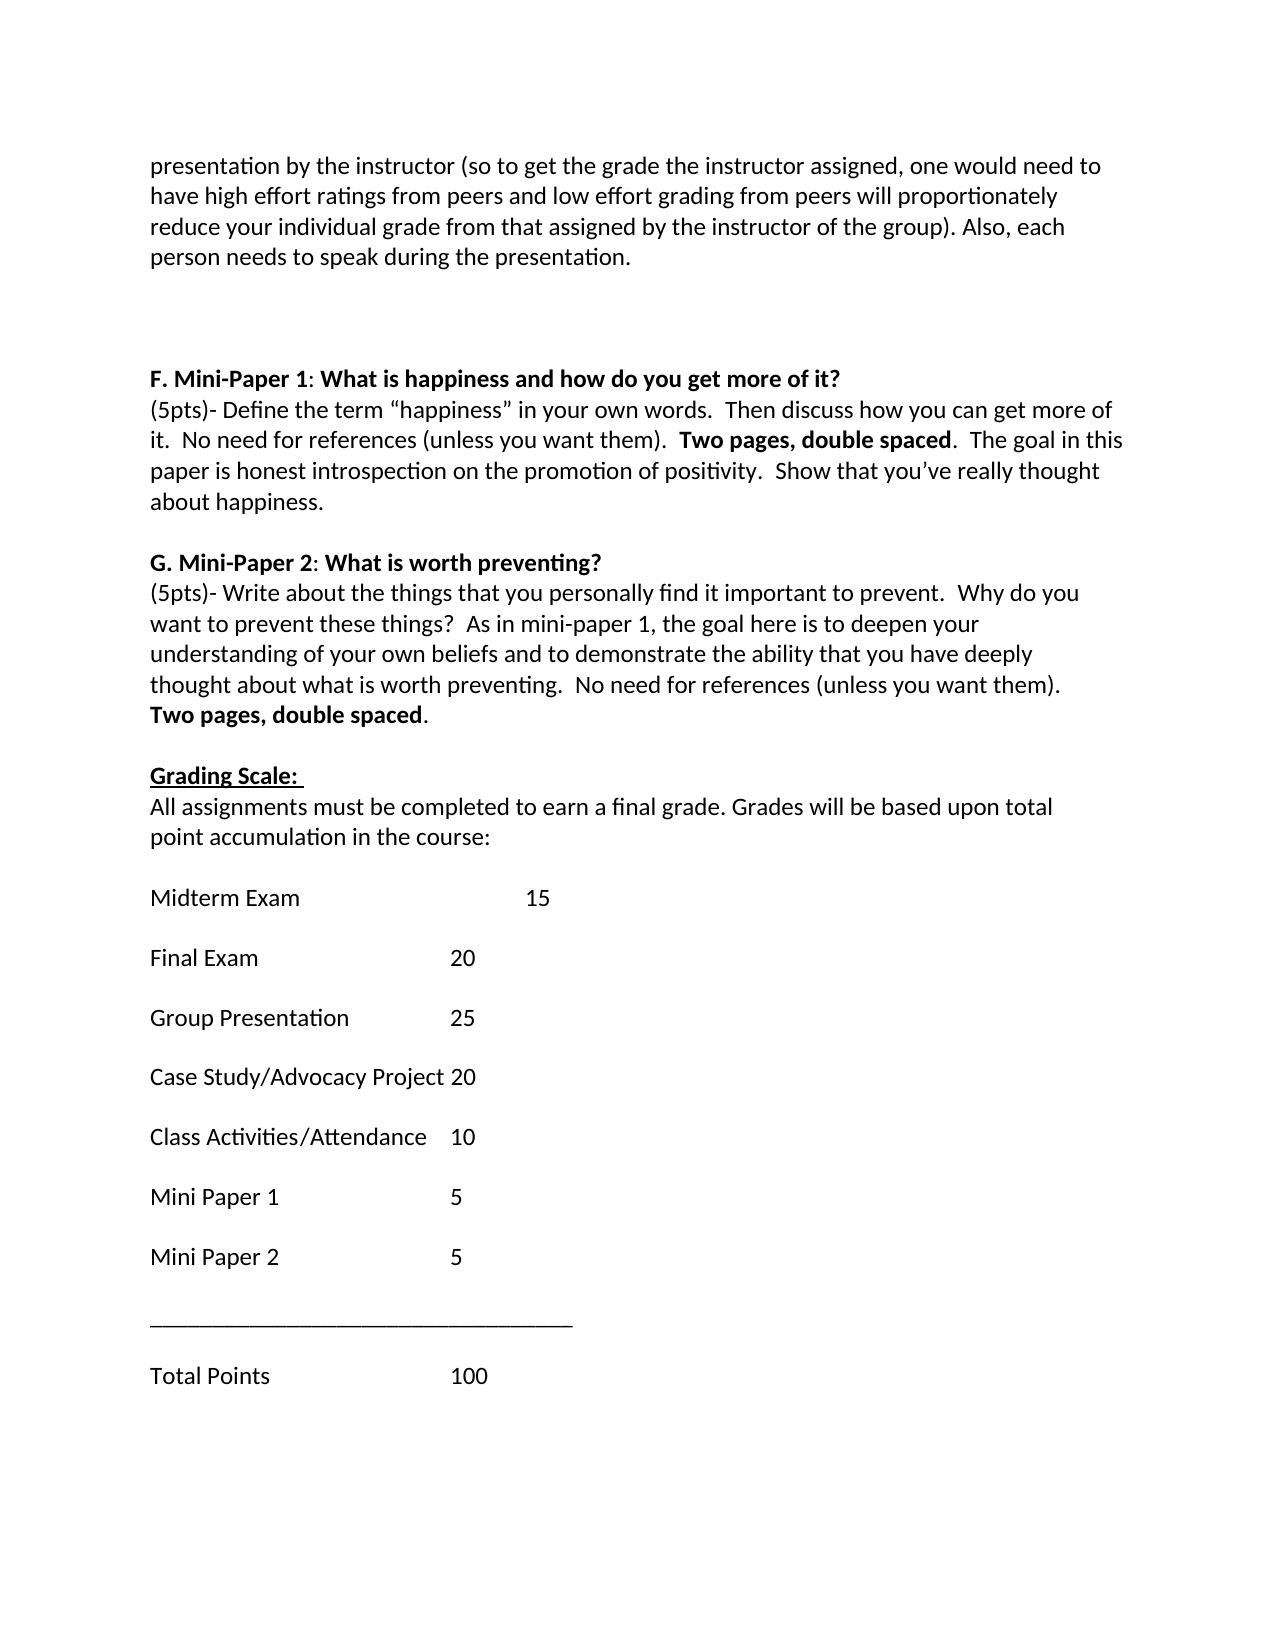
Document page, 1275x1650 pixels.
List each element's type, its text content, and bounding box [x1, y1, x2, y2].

text Mini Paper 1 5 [150, 1181, 1125, 1211]
text (5pts)- Define the term “happiness” in your own words. Then discuss how you can get more of it. No need for references (unless you want them). Two pages, double spaced. The goal in this paper is honest introspection on the promotion of positivity. Show that you’ve really thought about happiness. [150, 394, 1125, 516]
text All assignments must be completed to earn a final grade. Grades will be based upon total point accumulation in the course: [150, 791, 1107, 852]
text Mini Paper 2 5 [150, 1241, 1125, 1271]
text Grading Scale: [150, 760, 1107, 791]
text Class Activities /Attendance 10 [150, 1121, 1125, 1152]
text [150, 150, 1125, 272]
text Total Points 100 [150, 1360, 1125, 1391]
text Final Exam 20 [150, 942, 1125, 973]
text Group Presentation 25 [150, 1002, 1125, 1032]
text (5pts)- Write about the things that you personally find it important to prevent. Why do you want to prevent these things? As in mini-paper 1, the goal here is to deepen your understanding of your own beliefs and to demonstrate the ability that you have deeply thought about what is worth preventing. No need for references (unless you want them). Two pages, double spaced. [150, 577, 1083, 730]
text F. Mini-Paper 1: What is happiness and how do you get more of it? [150, 364, 1125, 394]
text __________________________________ [150, 1300, 1125, 1331]
text Case Study/Advocacy Project 20 [150, 1062, 1125, 1092]
text G. Mini-Paper 2: What is worth preventing? [150, 547, 1125, 577]
text Midterm Exam 15 [150, 882, 1125, 913]
